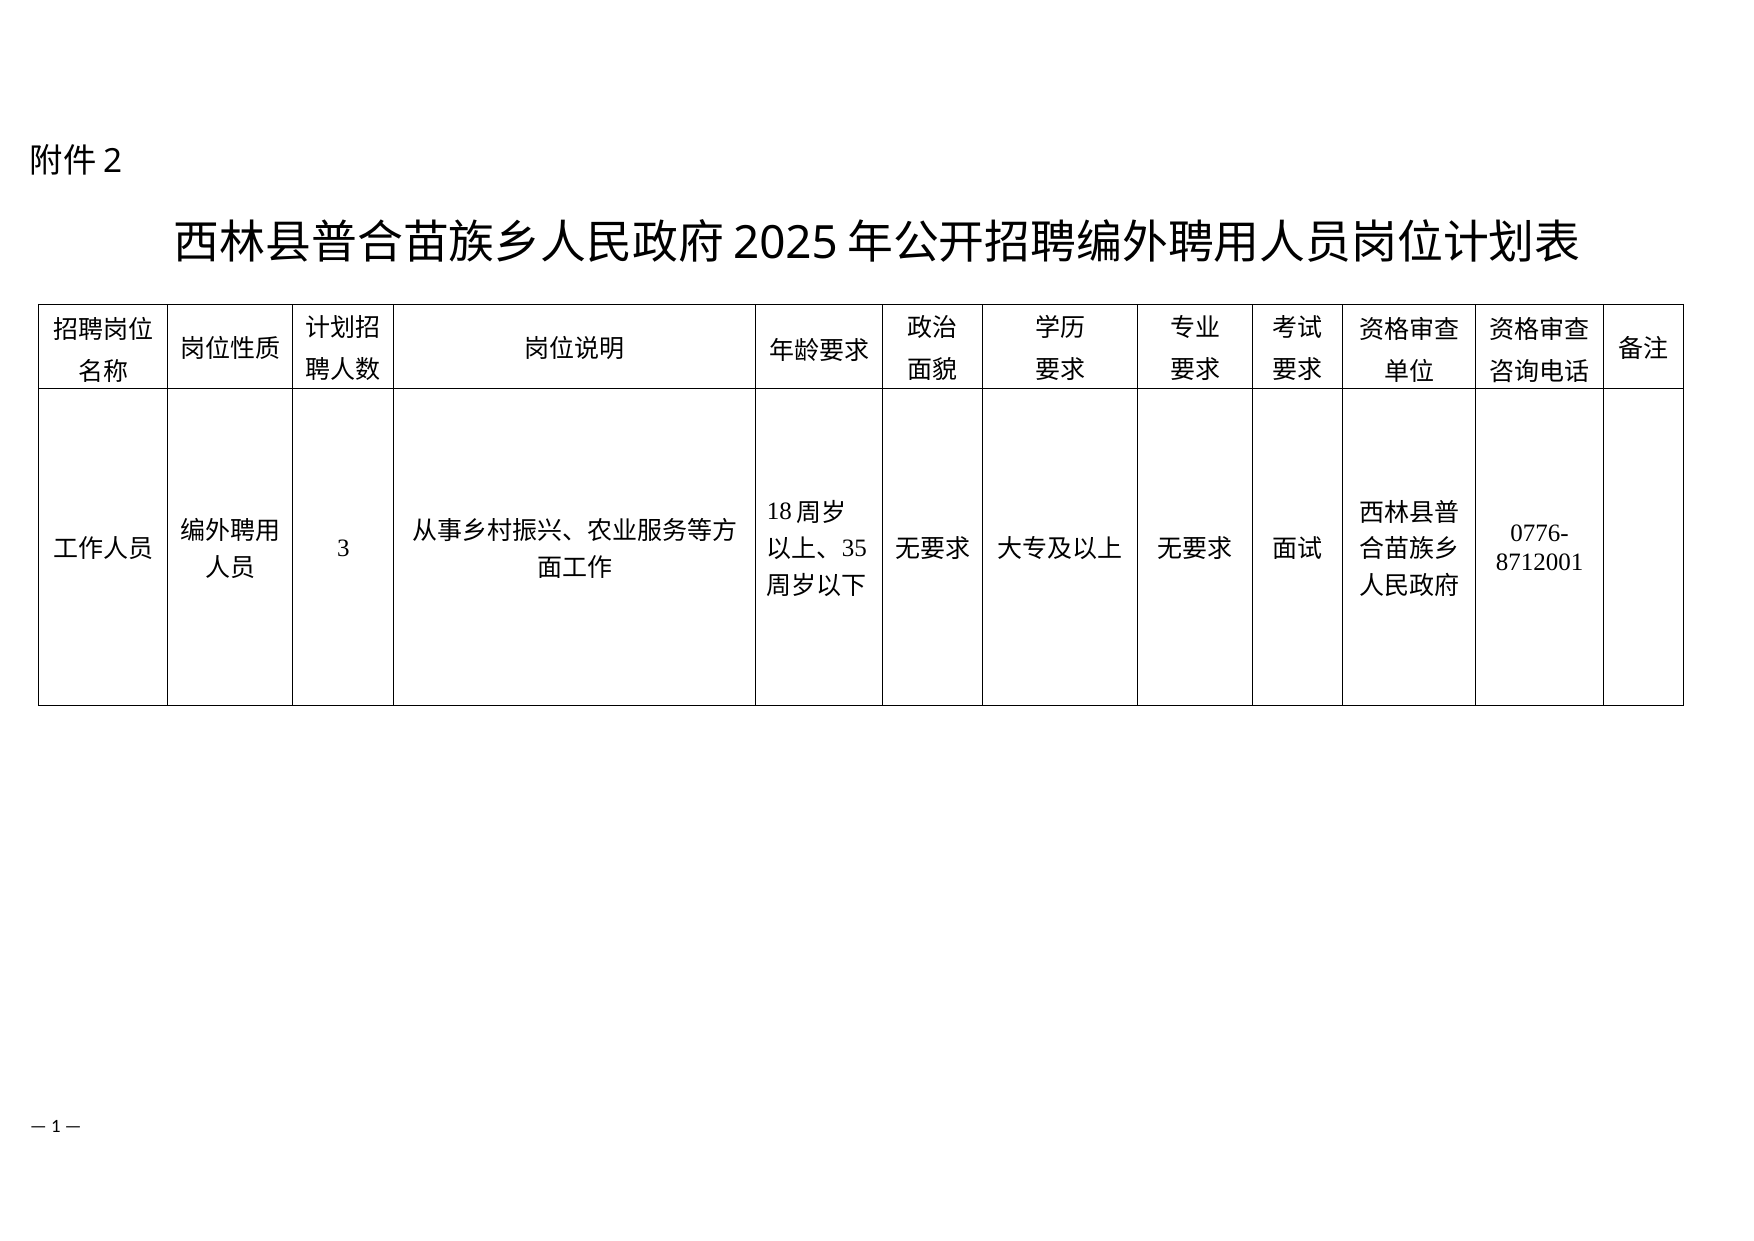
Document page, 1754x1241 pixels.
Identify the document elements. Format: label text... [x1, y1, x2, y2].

table_cell 18周岁以上、35周岁以下 [756, 389, 882, 705]
table_header 专业 要求 [1138, 305, 1252, 388]
table_cell 大专及以上 [983, 389, 1137, 705]
table_header 招聘岗位 名称 [39, 305, 167, 388]
text 附件2 [29, 125, 1724, 190]
table_header 考试 要求 [1253, 305, 1342, 388]
table_cell 3 [293, 389, 393, 705]
table_header 年龄要求 [756, 305, 882, 388]
table_cell 无要求 [1138, 389, 1252, 705]
text 西林县普合苗族乡人民政府2025年公开招聘编外聘用人员岗位计划表 [29, 190, 1724, 288]
table_cell 0776-8712001 [1476, 389, 1603, 705]
table_header 备注 [1604, 305, 1683, 388]
table_header 政治 面貌 [883, 305, 982, 388]
table_header 计划招聘人数 [293, 305, 393, 388]
table_header 学历 要求 [983, 305, 1137, 388]
table_cell 从事乡村振兴、农业服务等方面工作 [394, 389, 755, 705]
table_cell 面试 [1253, 389, 1342, 705]
table_cell 无要求 [883, 389, 982, 705]
table_cell [1604, 389, 1683, 705]
table_cell 西林县普合苗族乡人民政府 [1343, 389, 1475, 705]
table_cell 编外聘用人员 [168, 389, 292, 705]
table_header 岗位说明 [394, 305, 755, 388]
table_header 岗位性质 [168, 305, 292, 388]
table_header 资格审查单位 [1343, 305, 1475, 388]
table_header 资格审查咨询电话 [1476, 305, 1603, 388]
table_cell 工作人员 [39, 389, 167, 705]
